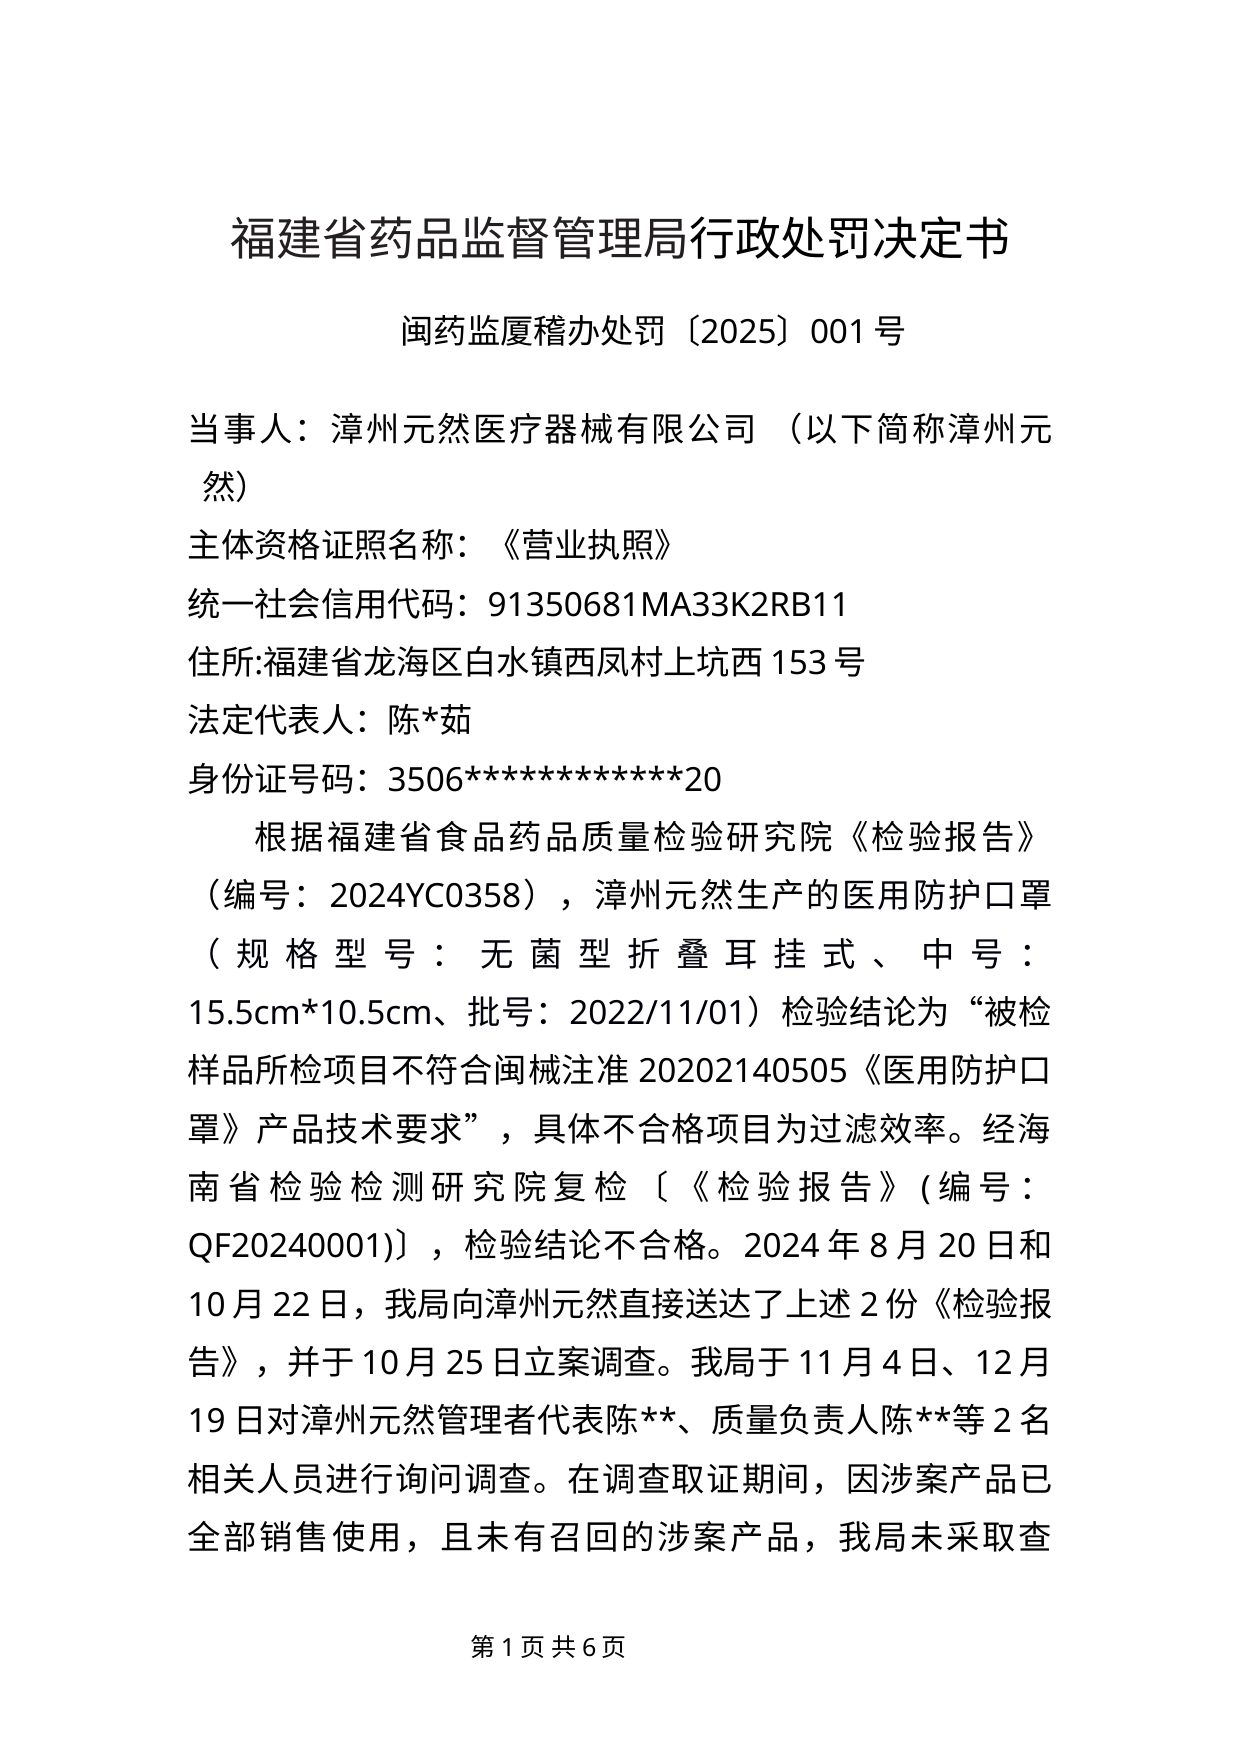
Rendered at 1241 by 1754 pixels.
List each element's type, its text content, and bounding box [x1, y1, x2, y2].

text 主体资格证照名称：《营业执照》 [187, 511, 1053, 569]
subtitle 福建省药品监督管理局行政处罚决定书 [187, 187, 1053, 284]
text 住所:福建省龙海区白水镇西凤村上坑西153号 [187, 628, 1053, 686]
text 当事人：漳州元然医疗器械有限公司 （以下简称漳州元然） [187, 394, 1053, 511]
text 身份证号码：3506************20 [187, 744, 1053, 803]
text 法定代表人：陈*茹 [187, 686, 1053, 744]
text 统一社会信用代码：91350681MA33K2RB11 [187, 569, 1053, 628]
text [187, 803, 1053, 1561]
text 闽药监厦稽办处罚〔2025〕001号 [187, 297, 1053, 362]
